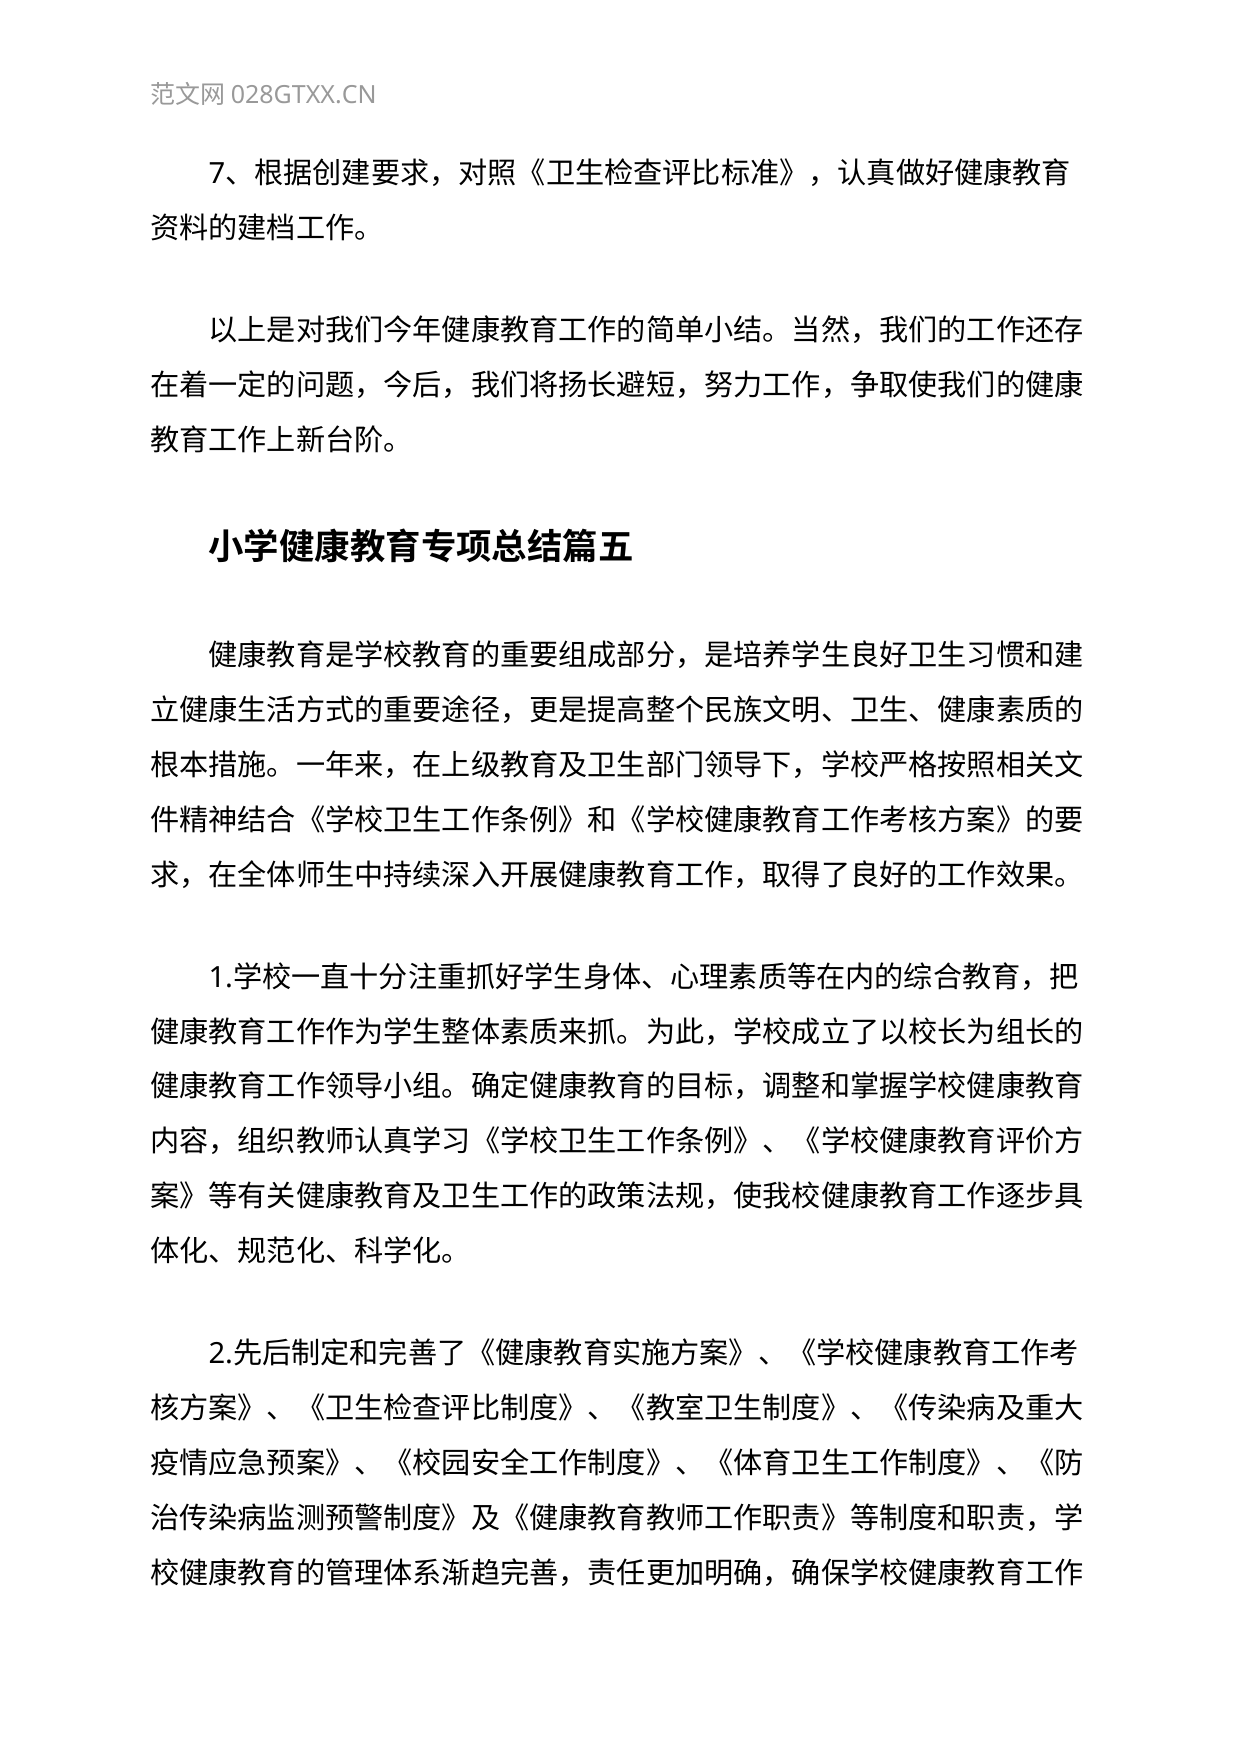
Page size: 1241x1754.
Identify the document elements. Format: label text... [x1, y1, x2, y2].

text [150, 1329, 1090, 1591]
text 7、根据创建要求，对照《卫生检查评比标准》，认真做好健康教育资料的建档工作。 [150, 150, 1090, 247]
text 1.学校一直十分注重抓好学生身体、心理素质等在内的综合教育，把健康教育工作作为学生整体素质来抓。为此，学校成立了以校长为组长的健康教育工作领导小组。确定健康教育的目标，调整和掌握学校健康教育内容，组织教师认真学习《学校卫生工作条例》、《学校健康教育评价方案》等有关健康教育及卫生工作的政策法规，使我校健康教育工作逐步具体化、规范化、科学化。 [150, 953, 1090, 1270]
text 以上是对我们今年健康教育工作的简单小结。当然，我们的工作还存在着一定的问题，今后，我们将扬长避短，努力工作，争取使我们的健康教育工作上新台阶。 [150, 307, 1090, 459]
text 小学健康教育专项总结篇五 [150, 518, 1090, 569]
text 健康教育是学校教育的重要组成部分，是培养学生良好卫生习惯和建立健康生活方式的重要途径，更是提高整个民族文明、卫生、健康素质的根本措施。一年来，在上级教育及卫生部门领导下，学校严格按照相关文件精神结合《学校卫生工作条例》和《学校健康教育工作考核方案》的要求，在全体师生中持续深入开展健康教育工作，取得了良好的工作效果。 [150, 632, 1090, 894]
